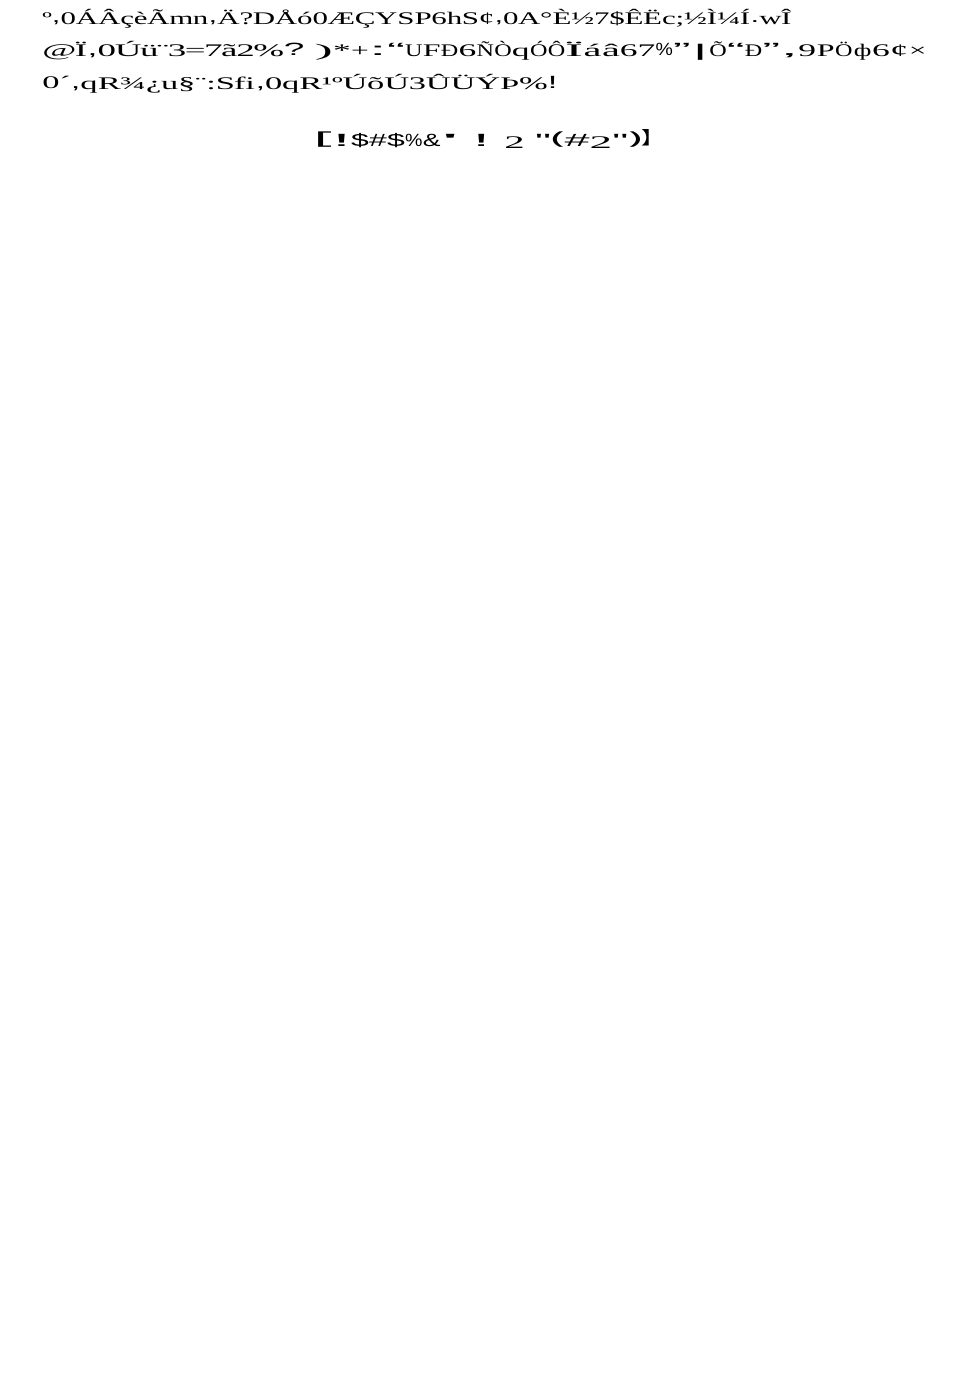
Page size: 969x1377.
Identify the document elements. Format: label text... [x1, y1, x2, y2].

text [42, 6, 928, 60]
text 0´,qR¾¿u§¨:Sfi,0qR¹ºÚõÚ3ÛÜÝÞ%! [42, 71, 939, 93]
text [!$#$%&' ! 2 "(#2")】 [40, 125, 939, 154]
